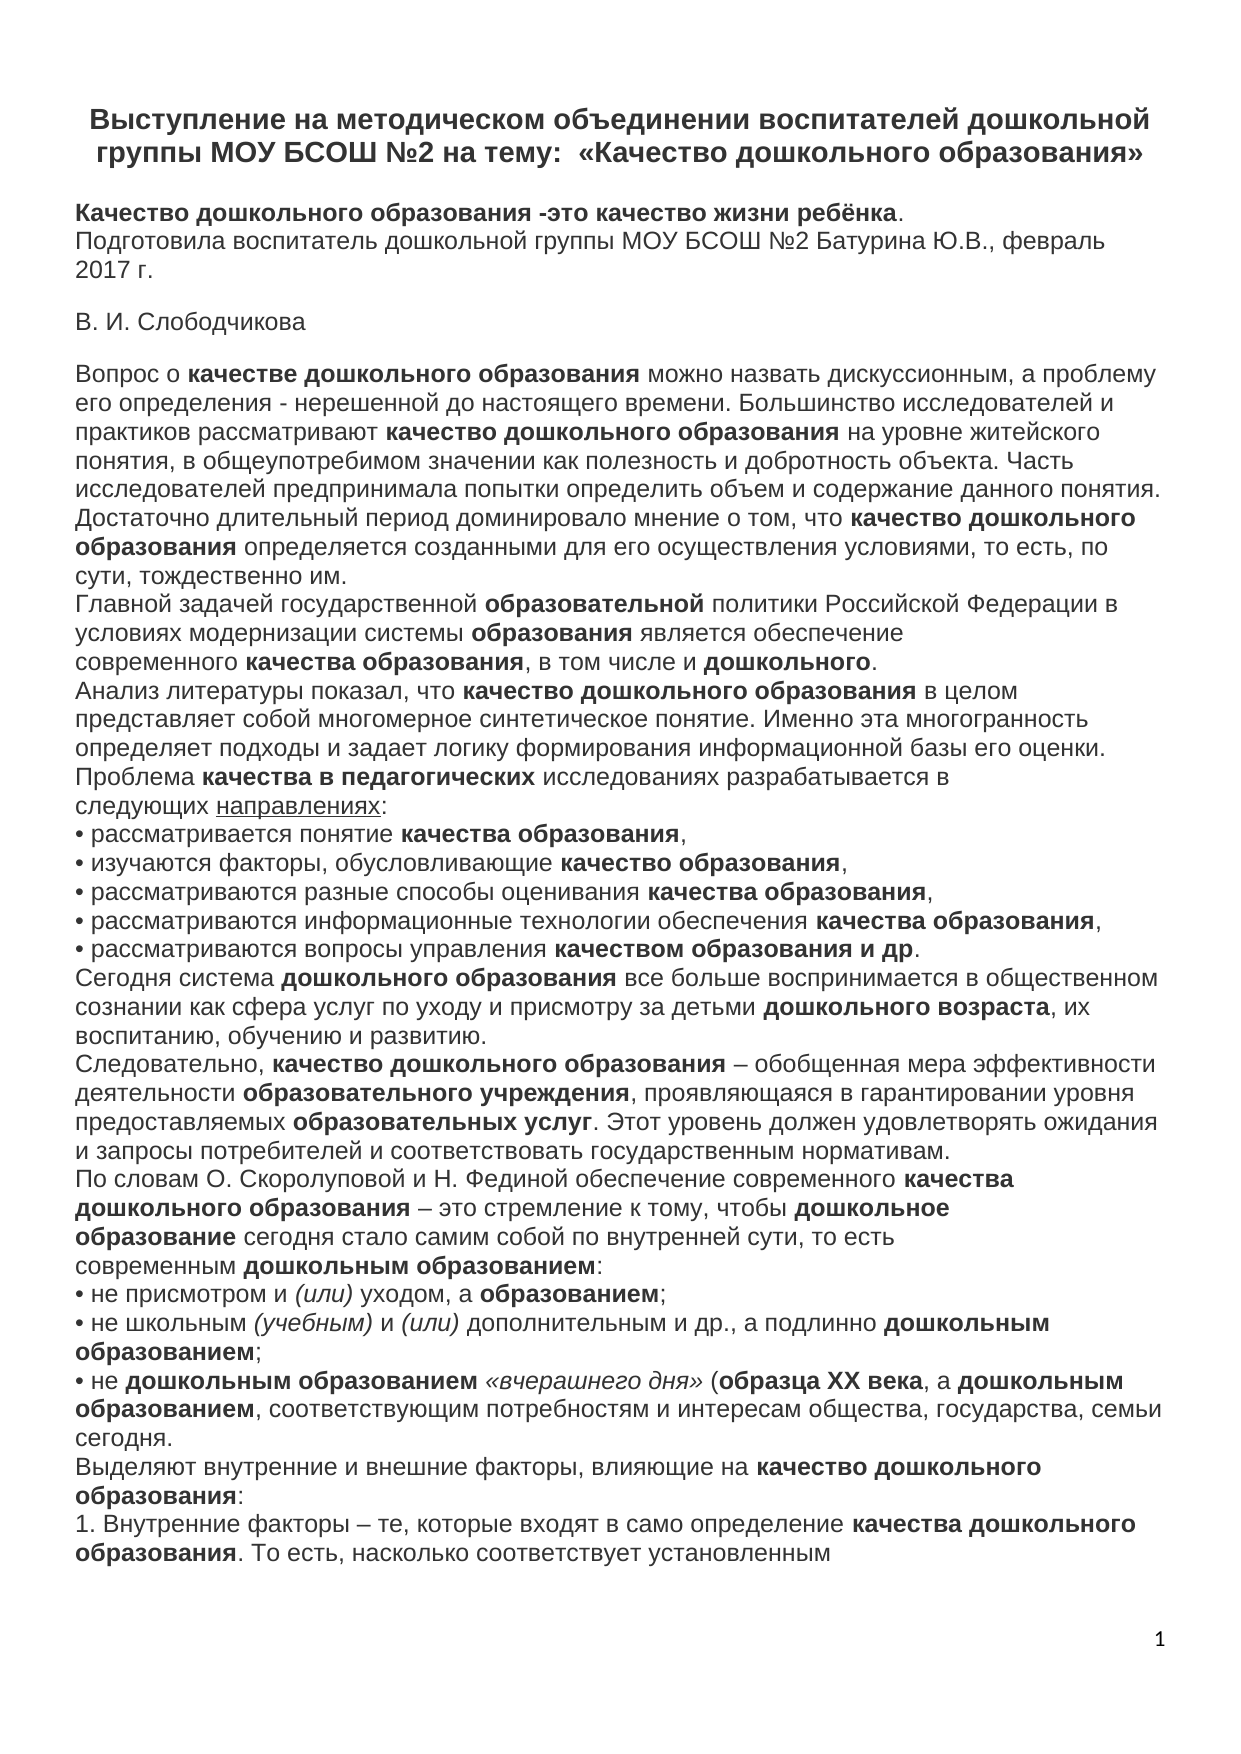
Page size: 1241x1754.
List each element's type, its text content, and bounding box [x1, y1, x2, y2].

text Качество дошкольного образования -это качество жизни ребёнка. [75, 198, 1165, 226]
text В. И. Слободчикова [75, 307, 1165, 336]
text • не присмотром и (или) уходом, а образованием; [75, 1279, 1165, 1308]
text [75, 1509, 1165, 1567]
text • рассматривается понятие качества образования, [75, 819, 1165, 848]
text Проблема качества в педагогических исследованиях разрабатывается в следующих направлениях: [75, 762, 1165, 819]
text Выделяют внутренние и внешние факторы, влияющие на качество дошкольного образования: [75, 1452, 1165, 1509]
text • рассматриваются вопросы управления качеством образования и др. [75, 934, 1165, 963]
text Сегодня система дошкольного образования все больше воспринимается в общественном сознании как сфера услуг по уходу и присмотру за детьми дошкольного возраста, их воспитанию, обучению и развитию. [75, 963, 1165, 1049]
text • не школьным (учебным) и (или) дополнительным и др., а подлинно дошкольным образованием; [75, 1308, 1165, 1366]
text Вопрос о качестве дошкольного образования можно назвать дискуссионным, а проблему его определения - нерешенной до настоящего времени. Большинство исследователей и практиков рассматривают качество дошкольного образования на уровне житейского понятия, в общеупотребимом значении как полезность и добротность объекта. Часть исследователей предпринимала попытки определить объем и содержание данного понятия. Достаточно длительный период доминировало мнение о том, что качество дошкольного образования определяется созданными для его осуществления условиями, то есть, по сути, тождественно им. [75, 359, 1165, 589]
text По словам О. Скоролуповой и Н. Фединой обеспечение современного качества дошкольного образования – это стремление к тому, чтобы дошкольное образование сегодня стало самим собой по внутренней сути, то есть современным дошкольным образованием: [75, 1164, 1165, 1279]
text • рассматриваются информационные технологии обеспечения качества образования, [75, 906, 1165, 934]
text • рассматриваются разные способы оценивания качества образования, [75, 877, 1165, 906]
text Главной задачей государственной образовательной политики Российской Федерации в условиях модернизации системы образования является обеспечение современного качества образования, в том числе и дошкольного. [75, 589, 1165, 676]
text • не дошкольным образованием «вчерашнего дня» (образца ХХ века, а дошкольным образованием, соответствующим потребностям и интересам общества, государства, семьи сегодня. [75, 1366, 1165, 1452]
text Подготовила воспитатель дошкольной группы МОУ БСОШ №2 Батурина Ю.В., февраль 2017 г. [75, 226, 1165, 284]
text • изучаются факторы, обусловливающие качество образования, [75, 848, 1165, 877]
text Следовательно, качество дошкольного образования – обобщенная мера эффективности деятельности образовательного учреждения, проявляющаяся в гарантировании уровня предоставляемых образовательных услуг. Этот уровень должен удовлетворять ожидания и запросы потребителей и соответствовать государственным нормативам. [75, 1049, 1165, 1164]
text Выступление на методическом объединении воспитателей дошкольной группы МОУ БСОШ №2 на тему: «Качество дошкольного образования» [75, 102, 1165, 169]
text Анализ литературы показал, что качество дошкольного образования в целом представляет собой многомерное синтетическое понятие. Именно эта многогранность определяет подходы и задает логику формирования информационной базы его оценки. [75, 676, 1165, 762]
